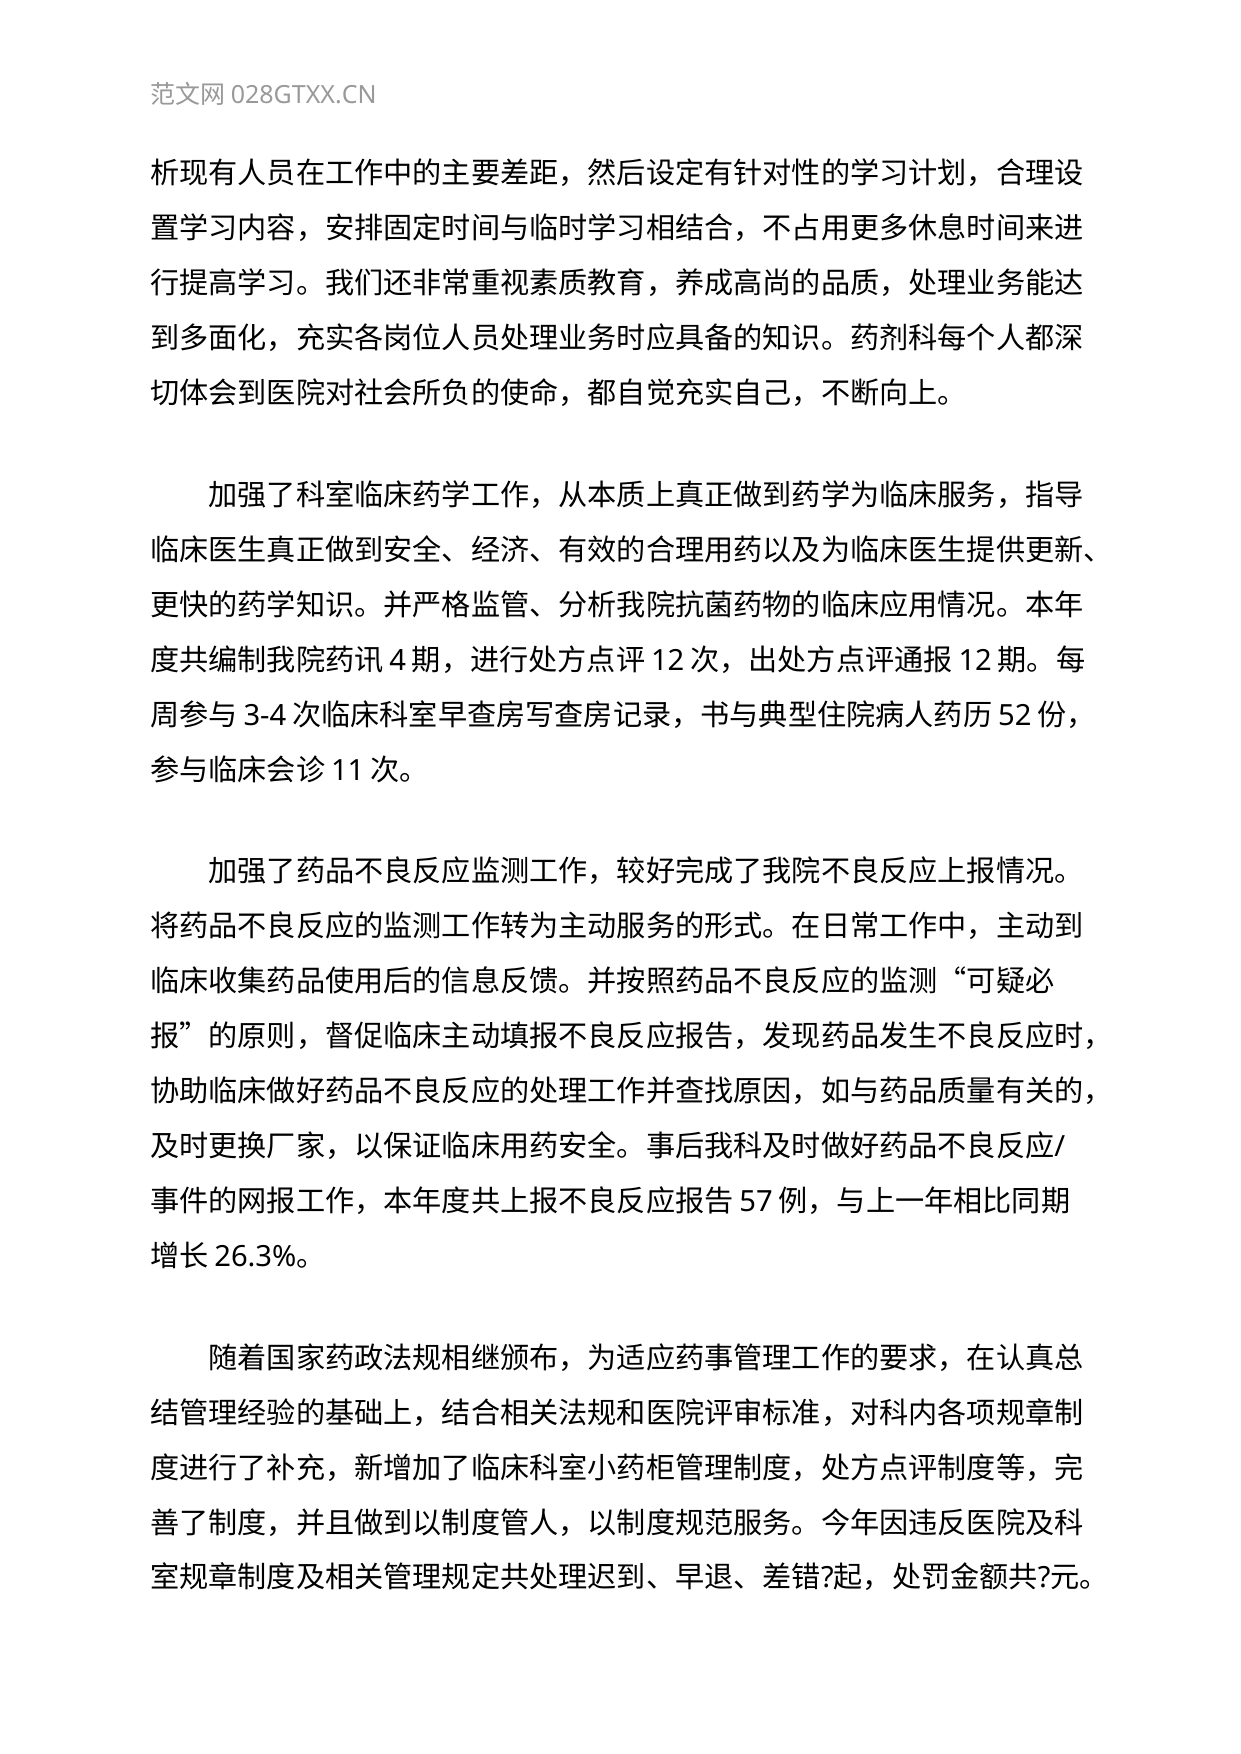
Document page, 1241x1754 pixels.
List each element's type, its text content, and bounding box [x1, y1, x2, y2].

text 随着国家药政法规相继颁布，为适应药事管理工作的要求，在认真总结管理经验的基础上，结合相关法规和医院评审标准，对科内各项规章制度进行了补充，新增加了临床科室小药柜管理制度，处方点评制度等，完善了制度，并且做到以制度管人，以制度规范服务。今年因违反医院及科室规章制度及相关管理规定共处理迟到、早退、差错?起，处罚金额共?元。 [150, 1334, 1090, 1596]
text 加强了药品不良反应监测工作，较好完成了我院不良反应上报情况。将药品不良反应的监测工作转为主动服务的形式。在日常工作中，主动到临床收集药品使用后的信息反馈。并按照药品不良反应的监测“可疑必报”的原则，督促临床主动填报不良反应报告，发现药品发生不良反应时，协助临床做好药品不良反应的处理工作并查找原因，如与药品质量有关的，及时更换厂家，以保证临床用药安全。事后我科及时做好药品不良反应/事件的网报工作，本年度共上报不良反应报告57例，与上一年相比同期增长26.3%。 [150, 848, 1090, 1275]
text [150, 150, 1090, 412]
text 加强了科室临床药学工作，从本质上真正做到药学为临床服务，指导临床医生真正做到安全、经济、有效的合理用药以及为临床医生提供更新、更快的药学知识。并严格监管、分析我院抗菌药物的临床应用情况。本年度共编制我院药讯4期，进行处方点评12次，出处方点评通报12期。每周参与3-4次临床科室早查房写查房记录，书与典型住院病人药历52份，参与临床会诊11次。 [150, 471, 1090, 788]
